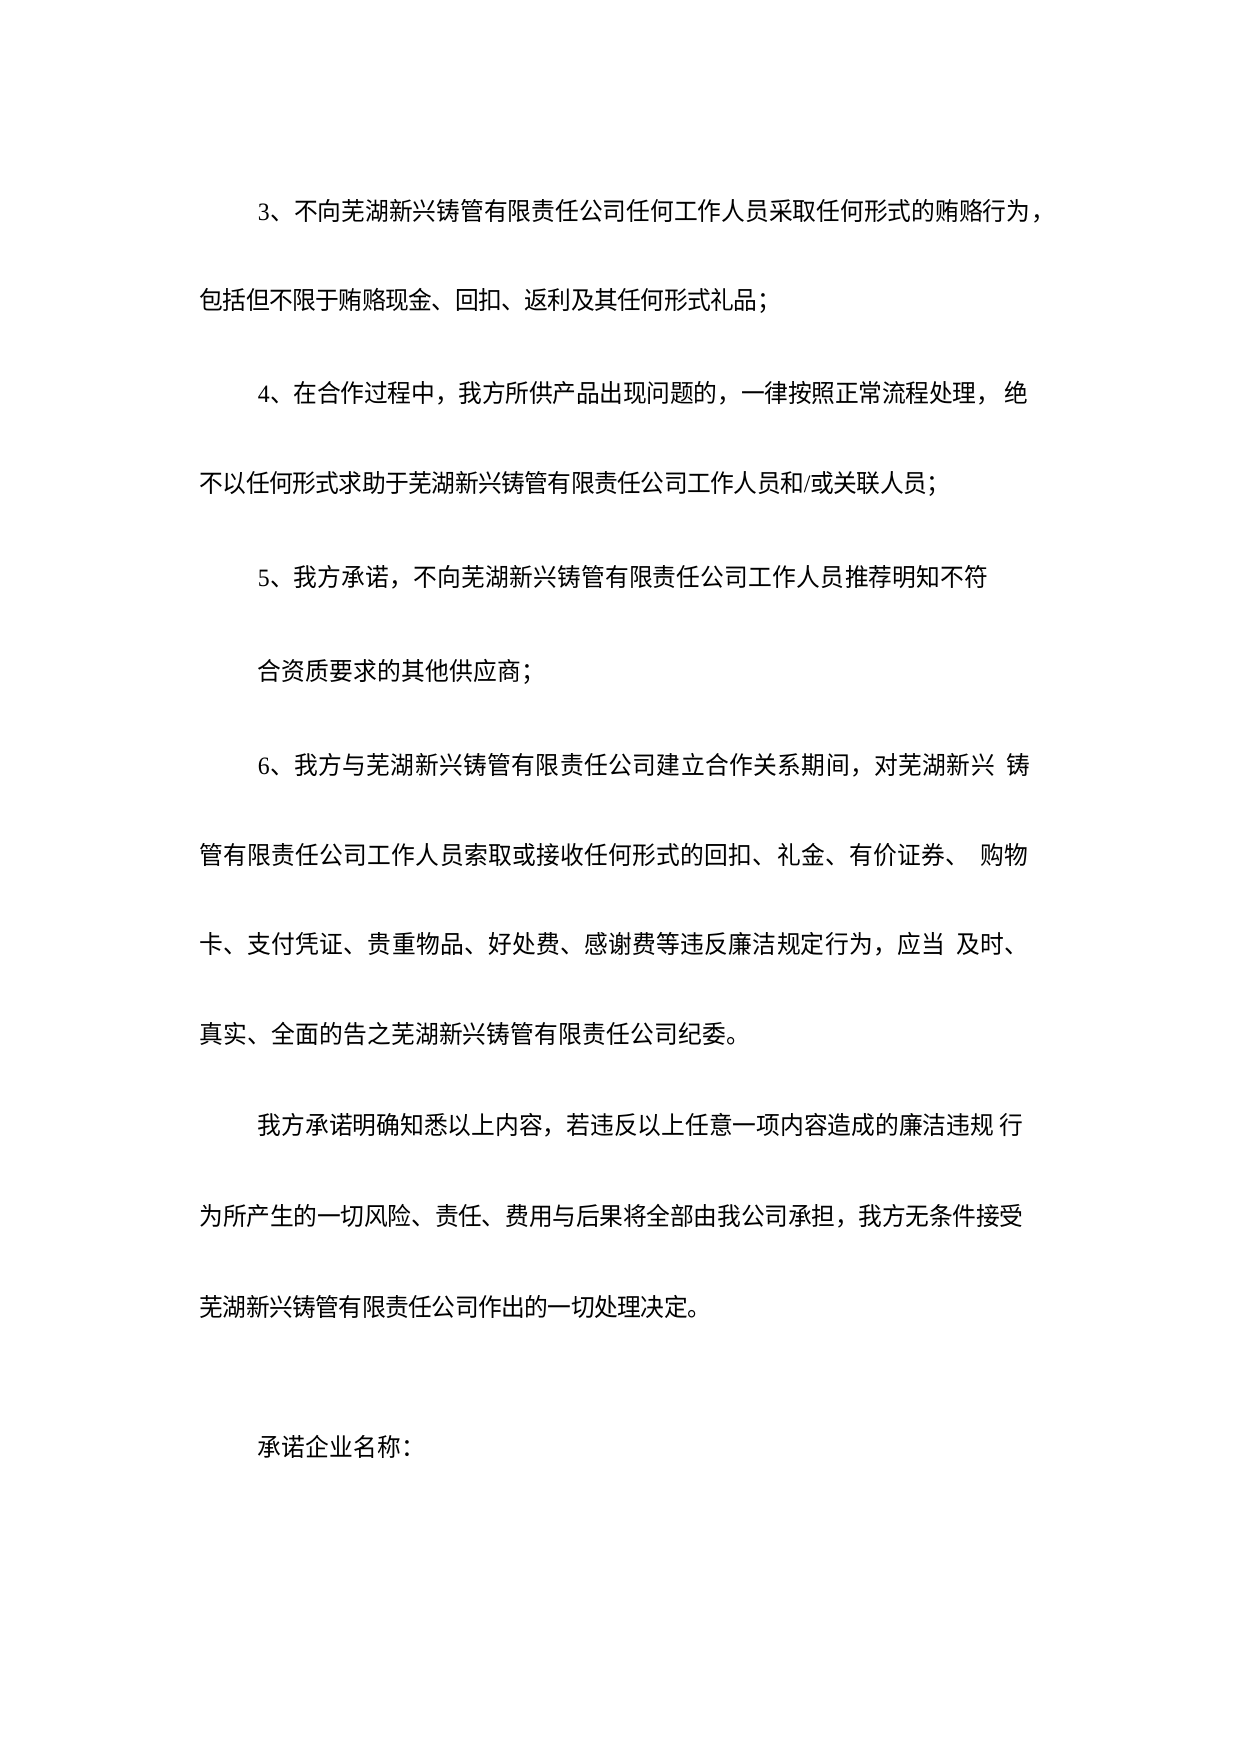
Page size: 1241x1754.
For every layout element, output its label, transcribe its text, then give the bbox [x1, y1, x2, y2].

text 5、我方承诺，不向芜湖新兴铸管有限责任公司工作人员推荐明知不符 [199, 543, 1031, 608]
text 承诺企业名称： [199, 1413, 1031, 1478]
text 我方承诺明确知悉以上内容，若违反以上任意一项内容造成的廉洁违规 行为所产生的一切风险、责任、费用与后果将全部由我公司承担，我方无条件接受芜湖新兴铸管有限责任公司作出的一切处理决定。 [199, 1091, 1026, 1338]
text 6、我方与芜湖新兴铸管有限责任公司建立合作关系期间，对芜湖新兴 铸管有限责任公司工作人员索取或接收任何形式的回扣、礼金、有价证券、 购物卡、支付凭证、贵重物品、好处费、感谢费等违反廉洁规定行为，应当 及时、真实、全面的告之芜湖新兴铸管有限责任公司纪委。 [199, 731, 1031, 1065]
text 4、在合作过程中，我方所供产品出现问题的，一律按照正常流程处理， 绝不以任何形式求助于芜湖新兴铸管有限责任公司工作人员和/或关联人员； [199, 359, 1031, 514]
text 3、不向芜湖新兴铸管有限责任公司任何工作人员采取任何形式的贿赂行为，包括但不限于贿赂现金、回扣、返利及其任何形式礼品； [199, 177, 1031, 331]
text 合资质要求的其他供应商； [199, 637, 1031, 702]
